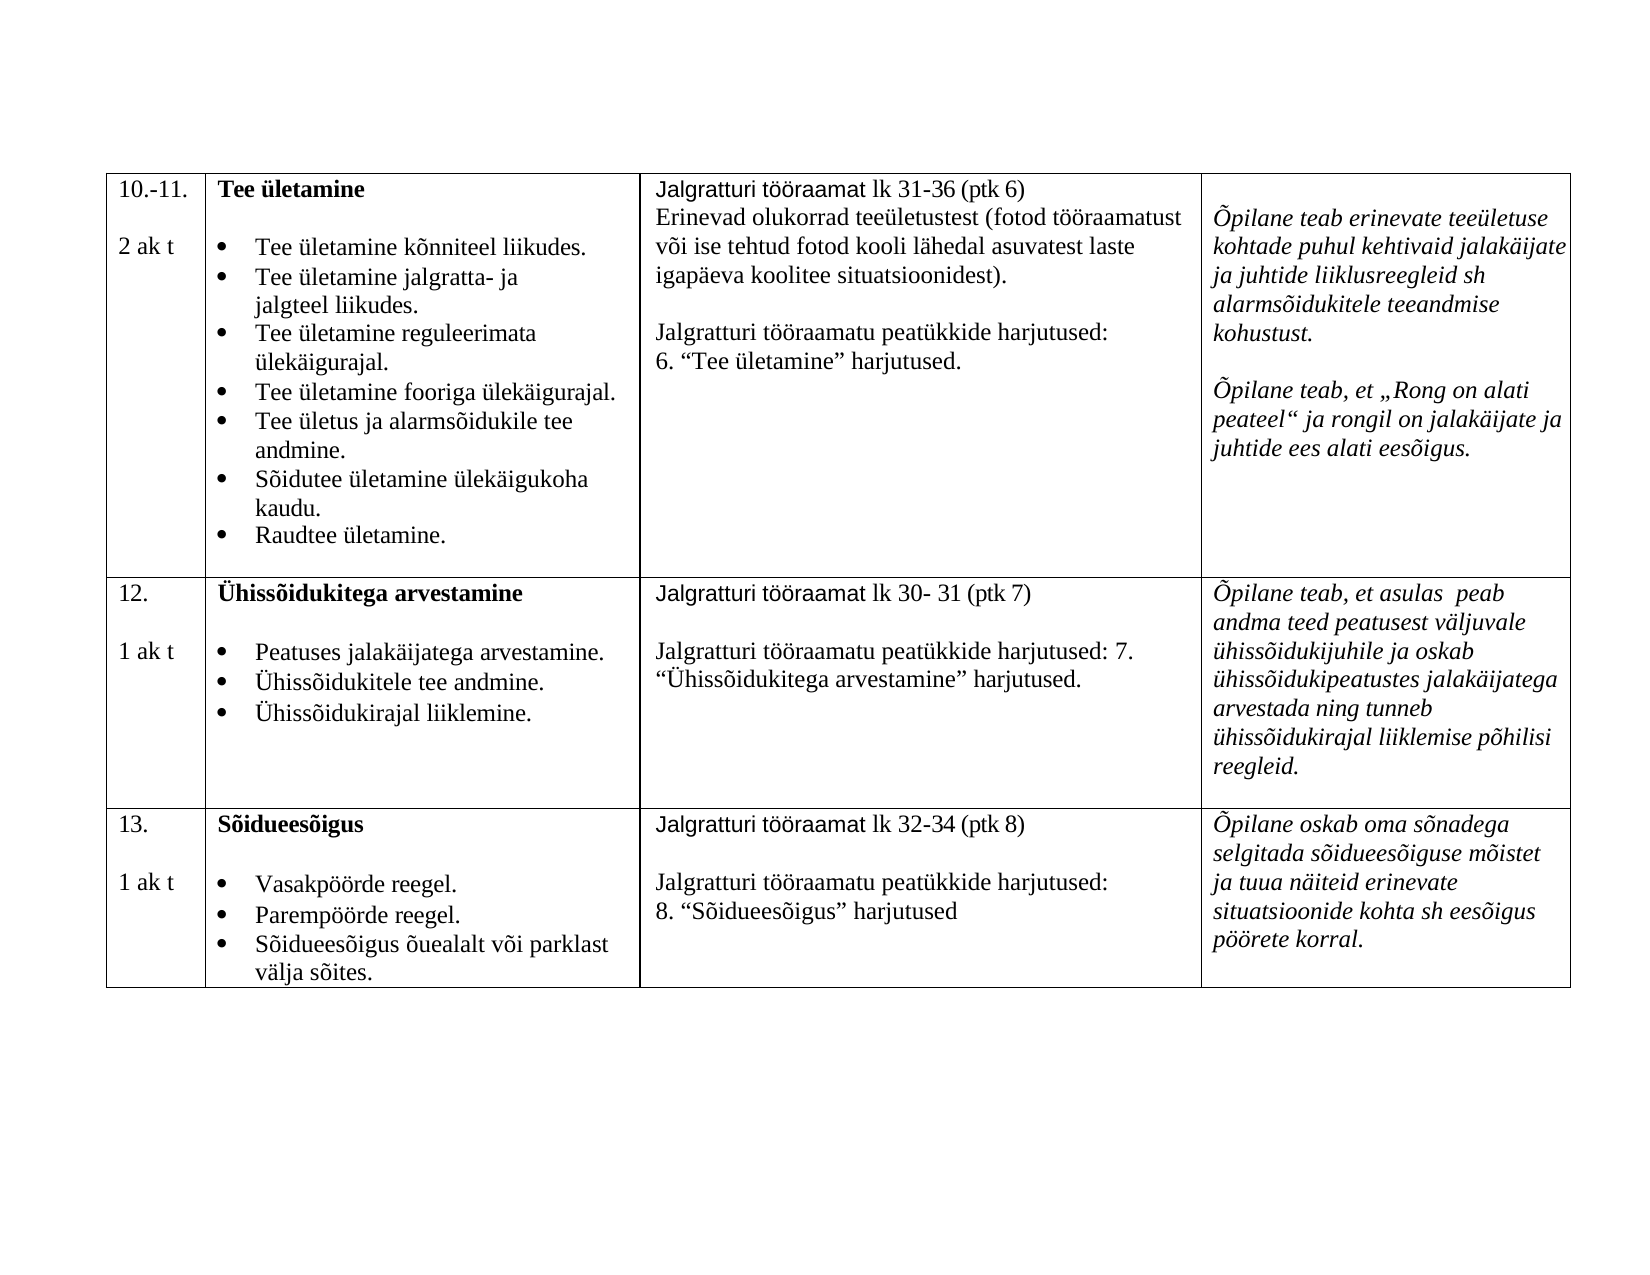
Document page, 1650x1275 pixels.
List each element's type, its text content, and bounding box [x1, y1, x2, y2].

table_cell Sõidueesõigus Vasakpöörde reegel. Parempöörde reegel. Sõidueesõigus õuealalt või parklast välja sõites. [206, 809, 639, 987]
table_cell Jalgratturi tööraamat lk 30- 31 (ptk 7) Jalgratturi tööraamatu peatükkide harjutused: 7. “Ühissõidukitega arvestamine” harjutused. [641, 578, 1201, 808]
table_cell 13. 1 ak t [107, 809, 205, 987]
table_header 10.-11. 2 ak t [107, 174, 205, 577]
table_header Jalgratturi tööraamat lk 31-36 (ptk 6) Erinevad olukorrad teeületustest (fotod tööraamatust või ise tehtud fotod kooli lähedal asuvatest laste igapäeva koolitee situatsioonidest). Jalgratturi tööraamatu peatükkide harjutused: 6. “Tee ületamine” harjutused. [641, 174, 1201, 577]
table_cell Õpilane oskab oma sõnadega selgitada sõidueesõiguse mõistet ja tuua näiteid erinevate situatsioonide kohta sh eesõigus pöörete korral. [1202, 809, 1570, 987]
table_cell Ühissõidukitega arvestamine Peatuses jalakäijatega arvestamine. Ühissõidukitele tee andmine. Ühissõidukirajal liiklemine. [206, 578, 639, 808]
table_header Õpilane teab erinevate teeületuse kohtade puhul kehtivaid jalakäijate ja juhtide liiklusreegleid sh alarmsõidukitele teeandmise kohustust. Õpilane teab, et „Rong on alati peateel“ ja rongil on jalakäijate ja juhtide ees alati eesõigus. [1202, 174, 1570, 577]
table_cell Jalgratturi tööraamat lk 32-34 (ptk 8) Jalgratturi tööraamatu peatükkide harjutused: 8. “Sõidueesõigus” harjutused [641, 809, 1201, 987]
table_cell 12. 1 ak t [107, 578, 205, 808]
table_header Tee ületamine Tee ületamine kõnniteel liikudes. Tee ületamine jalgratta- ja jalgteel liikudes. Tee ületamine reguleerimata ülekäigurajal. Tee ületamine fooriga ülekäigurajal. Tee ületus ja alarmsõidukile tee andmine. Sõidutee ületamine ülekäigukoha kaudu. Raudtee ületamine. [206, 174, 639, 577]
table_cell Õpilane teab, et asulas peab andma teed peatusest väljuvale ühissõidukijuhile ja oskab ühissõidukipeatustes jalakäijatega arvestada ning tunneb ühissõidukirajal liiklemise põhilisi reegleid. [1202, 578, 1570, 808]
